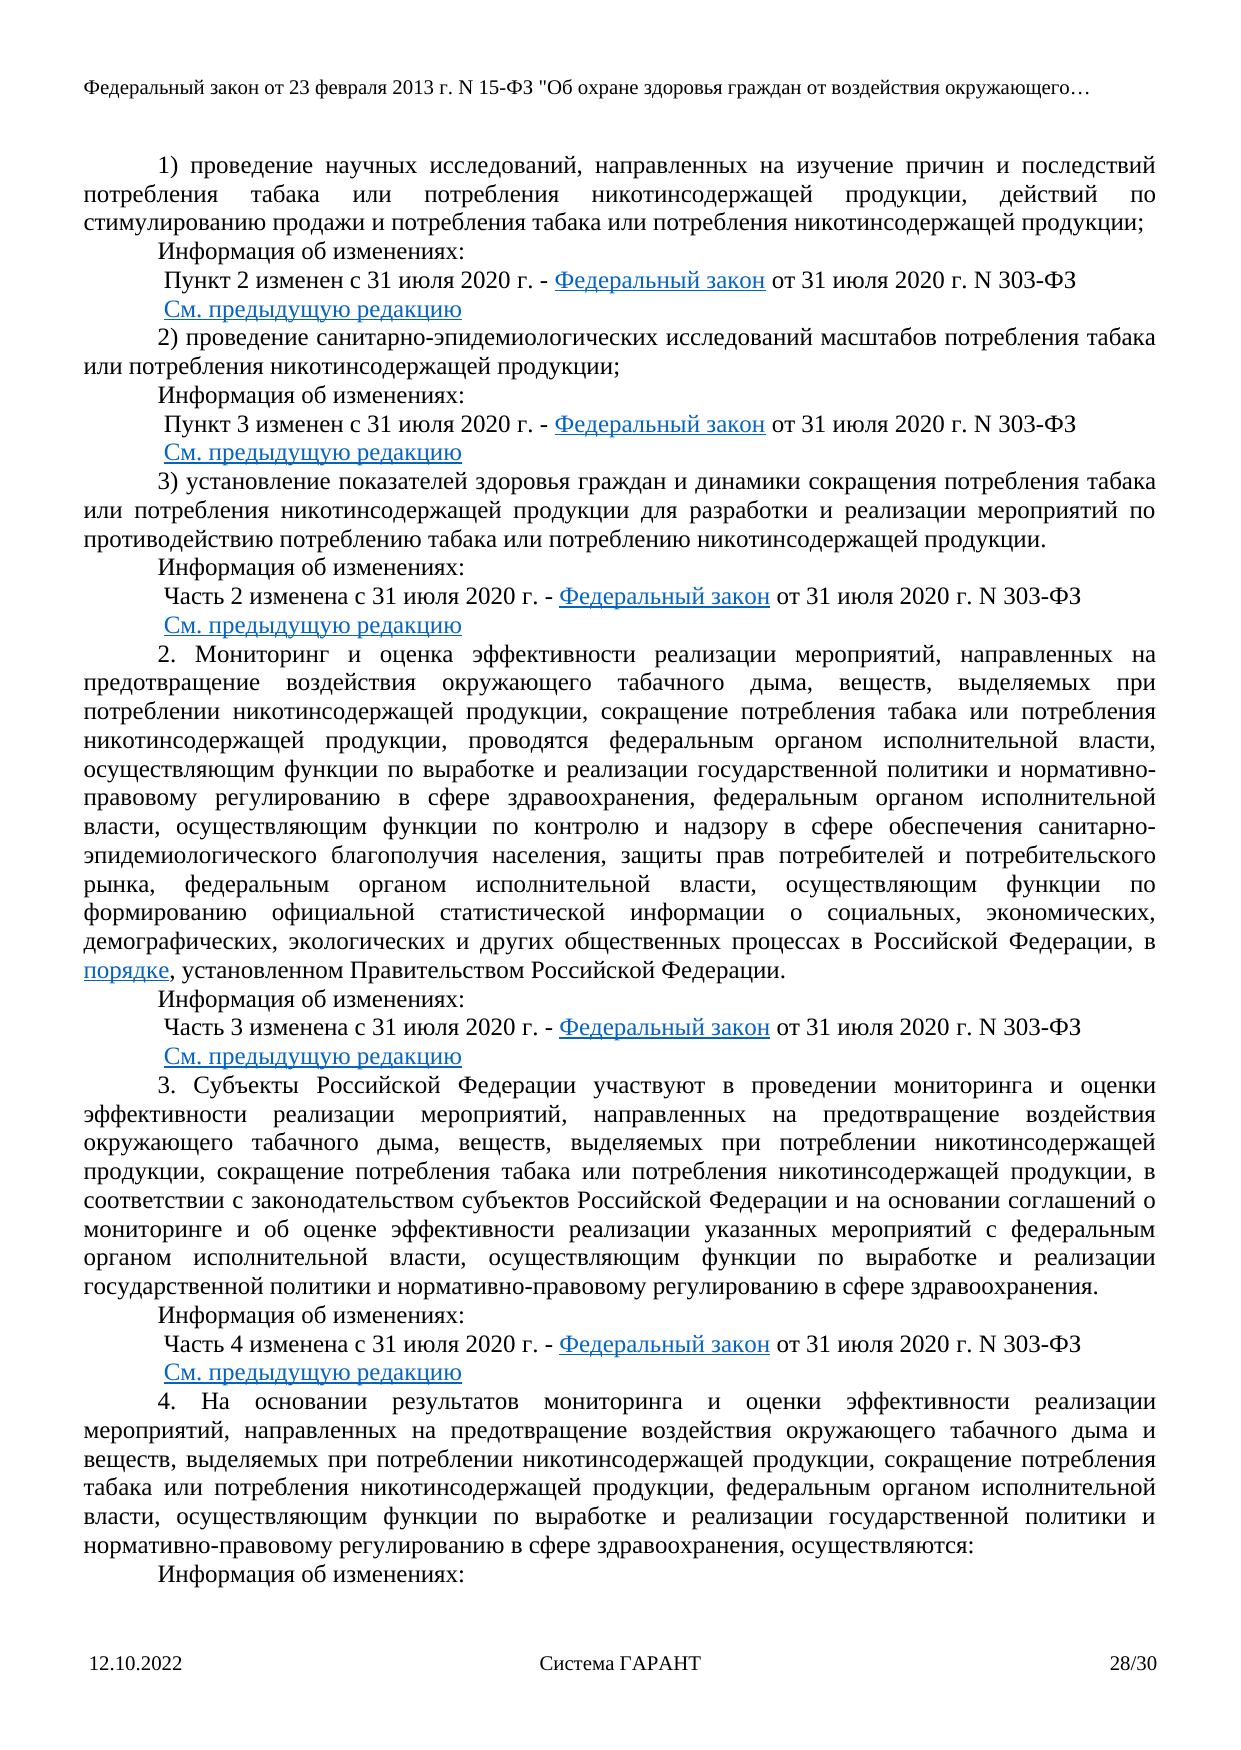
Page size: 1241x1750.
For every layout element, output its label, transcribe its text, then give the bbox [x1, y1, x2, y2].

text Пункт 2 изменен с 31 июля 2020 г. - Федеральный закон от 31 июля 2020 г. N 303-ФЗ [83, 265, 1157, 294]
text 4. На основании результатов мониторинга и оценки эффективности реализации мероприятий, направленных на предотвращение воздействия окружающего табачного дыма и веществ, выделяемых при потреблении никотинсодержащей продукции, сокращение потребления табака или потребления никотинсодержащей продукции, федеральным органом исполнительной власти, осуществляющим функции по выработке и реализации государственной политики и нормативно-правовому регулированию в сфере здравоохранения, осуществляются: [83, 1386, 1157, 1559]
text Информация об изменениях: [83, 380, 1157, 409]
text 1) проведение научных исследований, направленных на изучение причин и последствий потребления табака или потребления никотинсодержащей продукции, действий по стимулированию продажи и потребления табака или потребления никотинсодержащей продукции; [83, 150, 1157, 236]
text 2) проведение санитарно-эпидемиологических исследований масштабов потребления табака или потребления никотинсодержащей продукции; [83, 322, 1157, 380]
text Часть 3 изменена с 31 июля 2020 г. - Федеральный закон от 31 июля 2020 г. N 303-ФЗ [83, 1012, 1157, 1041]
text См. предыдущую редакцию [83, 1357, 1157, 1386]
text 3. Субъекты Российской Федерации участвуют в проведении мониторинга и оценки эффективности реализации мероприятий, направленных на предотвращение воздействия окружающего табачного дыма, веществ, выделяемых при потреблении никотинсодержащей продукции, сокращение потребления табака или потребления никотинсодержащей продукции, в соответствии с законодательством субъектов Российской Федерации и на основании соглашений о мониторинге и об оценке эффективности реализации указанных мероприятий с федеральным органом исполнительной власти, осуществляющим функции по выработке и реализации государственной политики и нормативно-правовому регулированию в сфере здравоохранения. [83, 1070, 1157, 1300]
text Часть 2 изменена с 31 июля 2020 г. - Федеральный закон от 31 июля 2020 г. N 303-ФЗ [83, 581, 1157, 610]
text См. предыдущую редакцию [83, 437, 1157, 466]
text 2. Мониторинг и оценка эффективности реализации мероприятий, направленных на предотвращение воздействия окружающего табачного дыма, веществ, выделяемых при потреблении никотинсодержащей продукции, сокращение потребления табака или потребления никотинсодержащей продукции, проводятся федеральным органом исполнительной власти, осуществляющим функции по выработке и реализации государственной политики и нормативно-правовому регулированию в сфере здравоохранения, федеральным органом исполнительной власти, осуществляющим функции по контролю и надзору в сфере обеспечения санитарно-эпидемиологического благополучия населения, защиты прав потребителей и потребительского рынка, федеральным органом исполнительной власти, осуществляющим функции по формированию официальной статистической информации о социальных, экономических, демографических, экологических и других общественных процессах в Российской Федерации, в порядке, установленном Правительством Российской Федерации. [83, 639, 1157, 984]
text Пункт 3 изменен с 31 июля 2020 г. - Федеральный закон от 31 июля 2020 г. N 303-ФЗ [83, 409, 1157, 437]
text См. предыдущую редакцию [83, 1041, 1157, 1070]
text См. предыдущую редакцию [83, 610, 1157, 639]
text Информация об изменениях: [83, 236, 1157, 265]
text См. предыдущую редакцию [83, 294, 1157, 322]
text Информация об изменениях: [83, 1559, 1157, 1587]
text 3) установление показателей здоровья граждан и динамики сокращения потребления табака или потребления никотинсодержащей продукции для разработки и реализации мероприятий по противодействию потреблению табака или потреблению никотинсодержащей продукции. [83, 466, 1157, 552]
text Информация об изменениях: [83, 984, 1157, 1012]
text Часть 4 изменена с 31 июля 2020 г. - Федеральный закон от 31 июля 2020 г. N 303-ФЗ [83, 1329, 1157, 1357]
text Информация об изменениях: [83, 552, 1157, 581]
text Информация об изменениях: [83, 1300, 1157, 1329]
